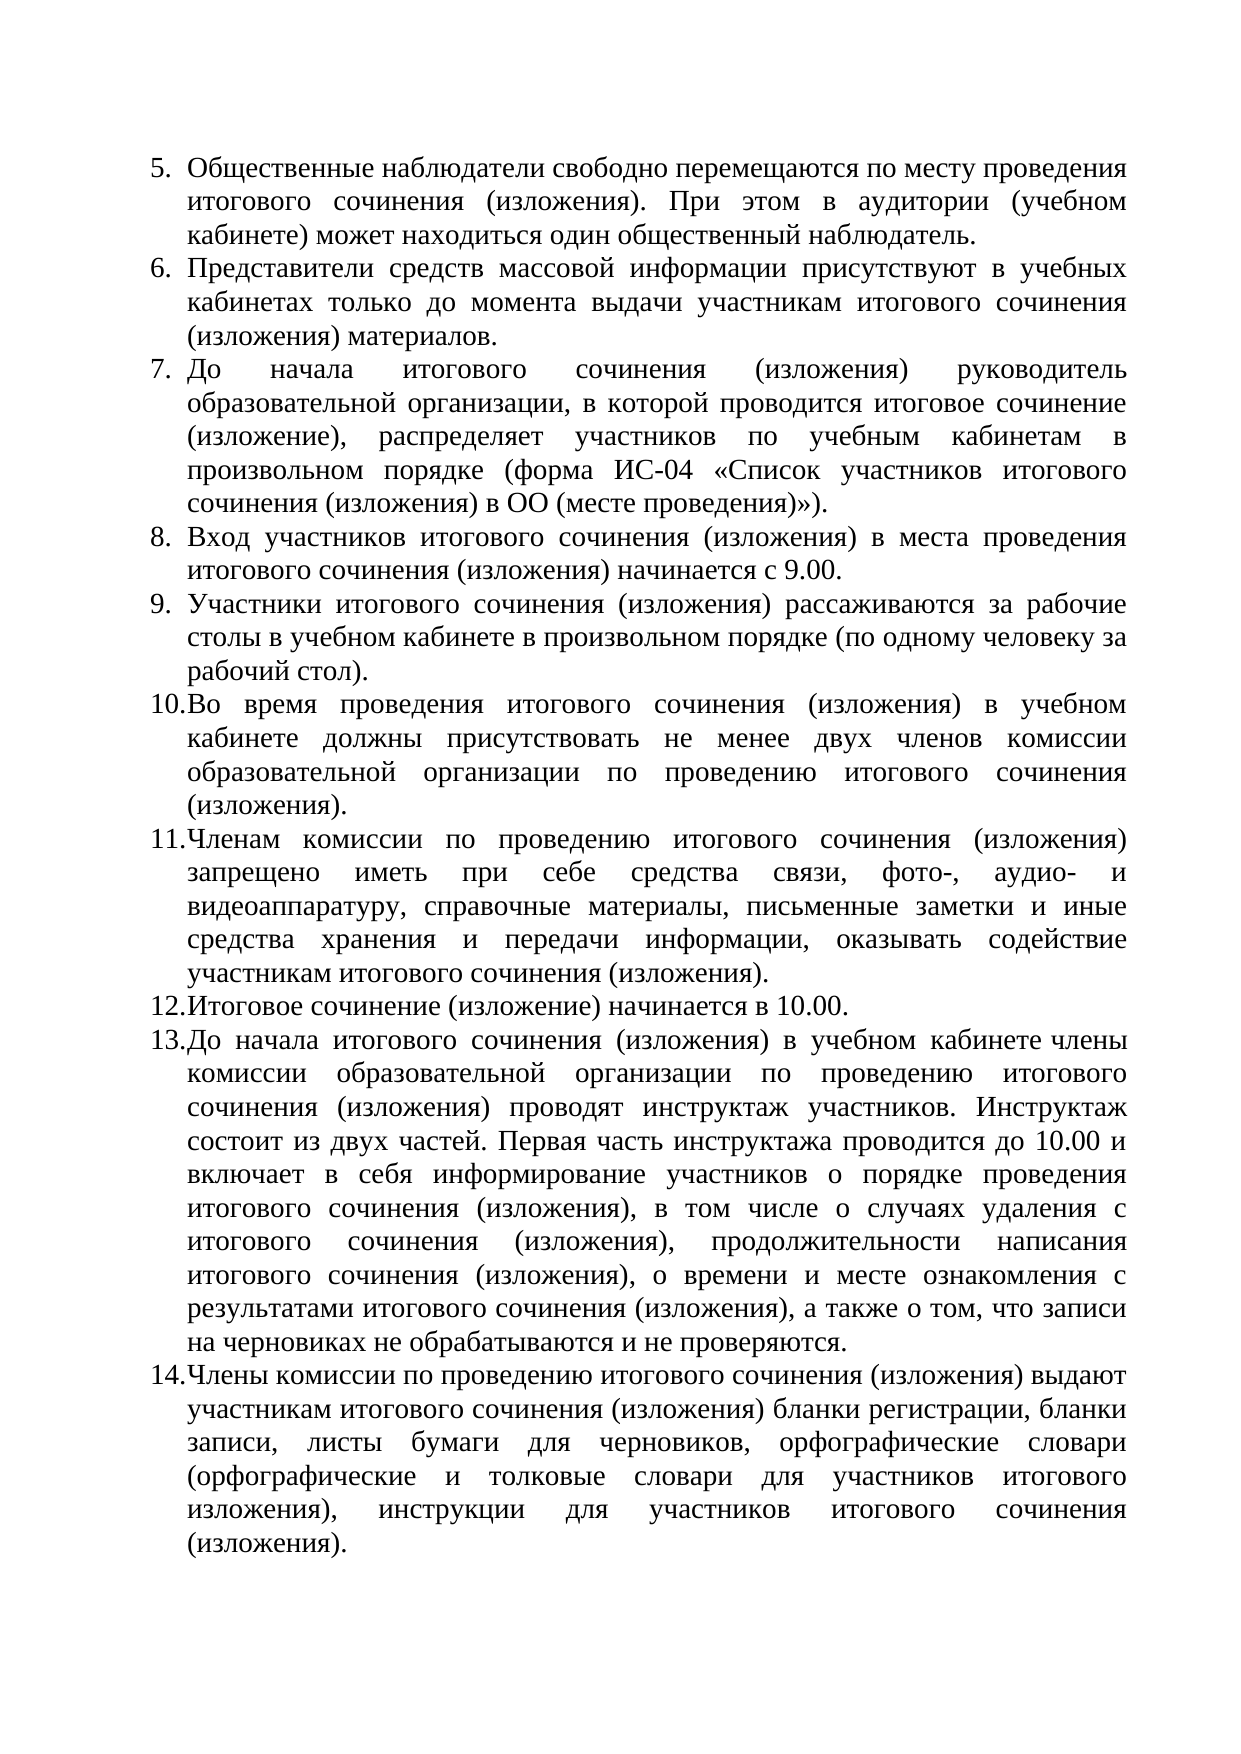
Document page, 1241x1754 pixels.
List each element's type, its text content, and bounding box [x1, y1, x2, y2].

list Общественные наблюдатели свободно перемещаются по месту проведения итогового сочинения (изложения). При этом в аудитории (учебном кабинете) может находиться один общественный наблюдатель. [150, 150, 1128, 251]
list До начала итогового сочинения (изложения) в учебном кабинете члены комиссии образовательной организации по проведению итогового сочинения (изложения) проводят инструктаж участников. Инструктаж состоит из двух частей. Первая часть инструктажа проводится до 10.00 и включает в себя информирование участников о порядке проведения итогового сочинения (изложения), в том числе о случаях удаления с итогового сочинения (изложения), продолжительности написания итогового сочинения (изложения), о времени и месте ознакомления с результатами итогового сочинения (изложения), а также о том, что записи на черновиках не обрабатываются и не проверяются. [150, 1022, 1128, 1357]
list Участники итогового сочинения (изложения) рассаживаются за рабочие столы в учебном кабинете в произвольном порядке (по одному человеку за рабочий стол). [150, 586, 1128, 687]
list Вход участников итогового сочинения (изложения) в места проведения итогового сочинения (изложения) начинается с 9.00. [150, 519, 1128, 586]
list До начала итогового сочинения (изложения) руководитель образовательной организации, в которой проводится итоговое сочинение (изложение), распределяет участников по учебным кабинетам в произвольном порядке (форма ИС-04 «Список участников итогового сочинения (изложения) в ОО (месте проведения)»). [150, 351, 1128, 519]
list Итоговое сочинение (изложение) начинается в 10.00. [150, 988, 1128, 1022]
list Представители средств массовой информации присутствуют в учебных кабинетах только до момента выдачи участникам итогового сочинения (изложения) материалов. [150, 251, 1128, 351]
list Членам комиссии по проведению итогового сочинения (изложения) запрещено иметь при себе средства связи, фото-, аудио- и видеоаппаратуру, справочные материалы, письменные заметки и иные средства хранения и передачи информации, оказывать содействие участникам итогового сочинения (изложения). [150, 821, 1128, 988]
list Члены комиссии по проведению итогового сочинения (изложения) выдают участникам итогового сочинения (изложения) бланки регистрации, бланки записи, листы бумаги для черновиков, орфографические словари (орфографические и толковые словари для участников итогового изложения), инструкции для участников итогового сочинения (изложения). [150, 1357, 1128, 1559]
list Во время проведения итогового сочинения (изложения) в учебном кабинете должны присутствовать не менее двух членов комиссии образовательной организации по проведению итогового сочинения (изложения). [150, 687, 1128, 821]
